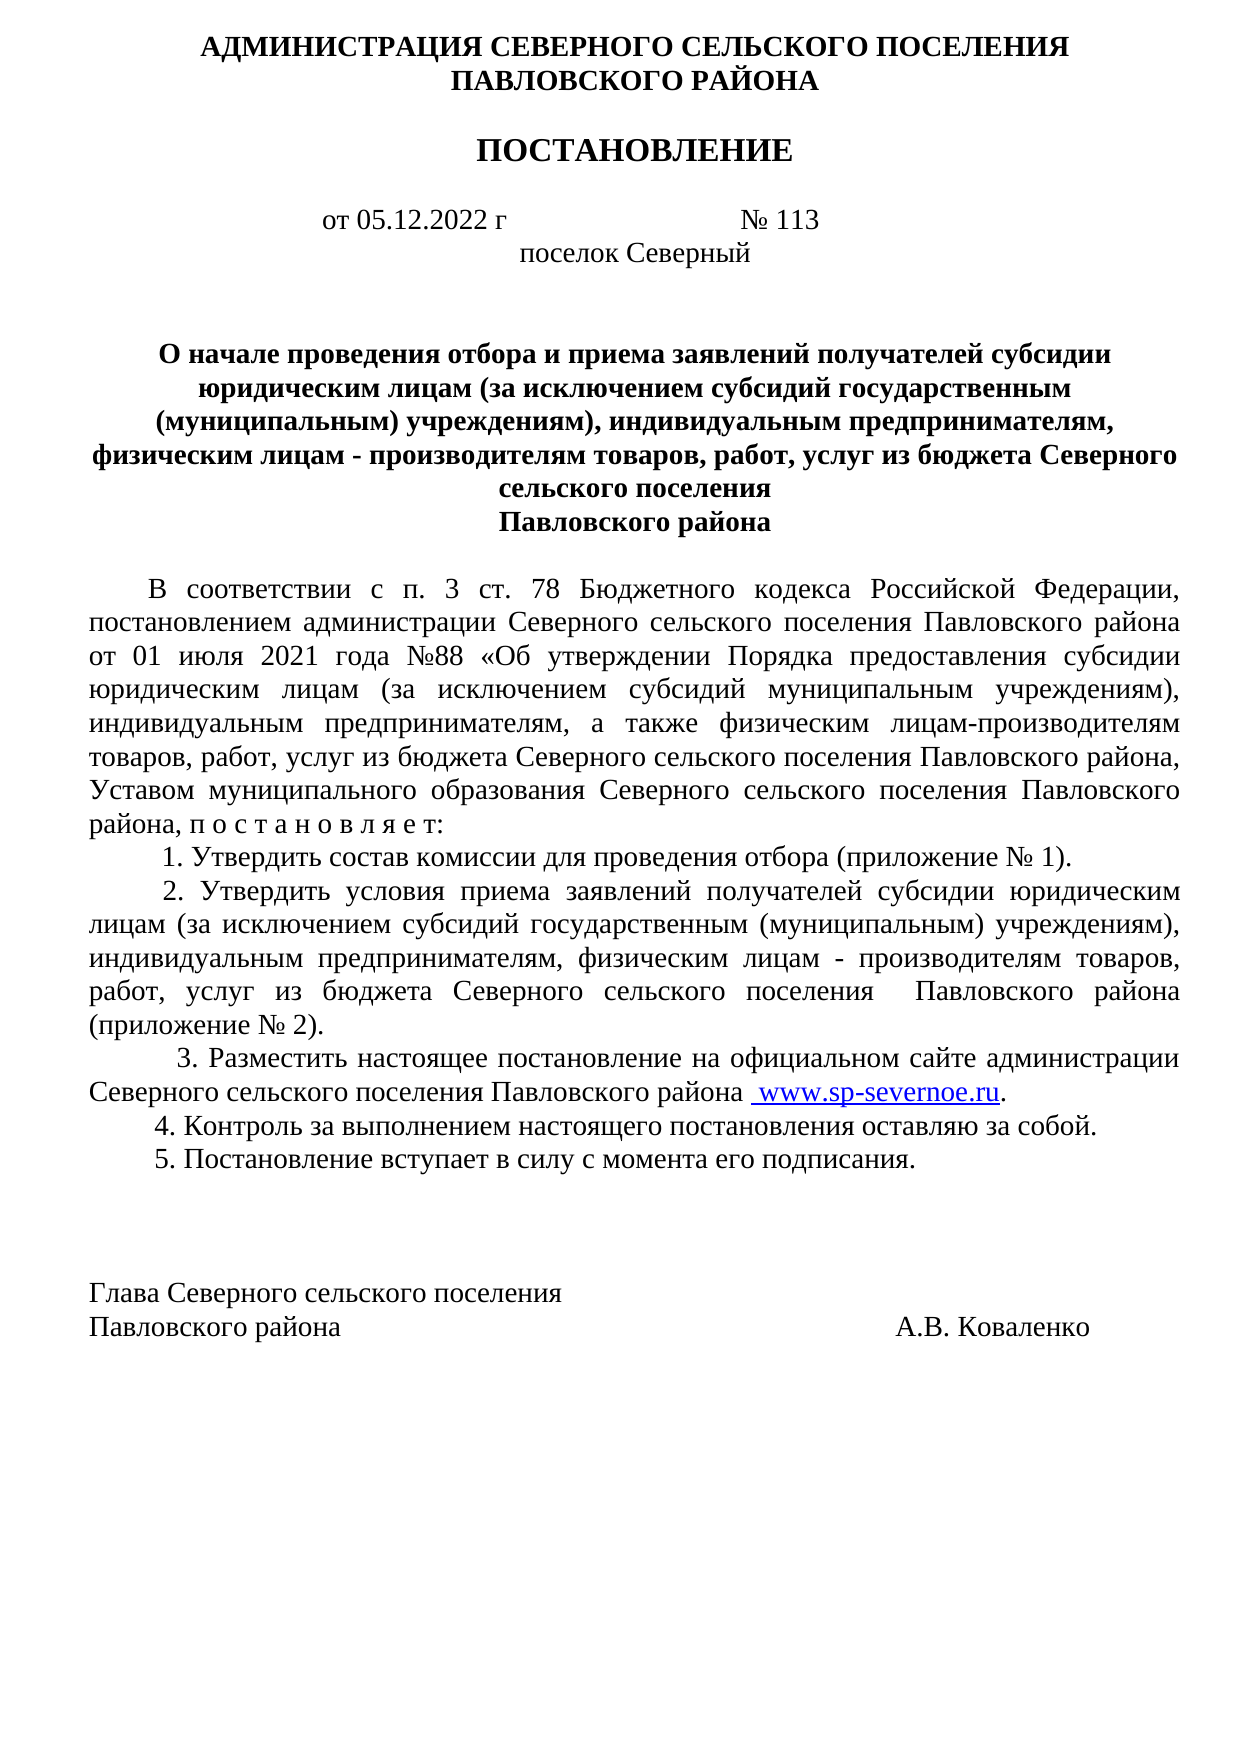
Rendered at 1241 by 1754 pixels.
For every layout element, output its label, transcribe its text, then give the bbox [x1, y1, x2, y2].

text 2. Утвердить условия приема заявлений получателей субсидии юридическим лицам (за исключением субсидий государственным (муниципальным) учреждениям), индивидуальным предпринимателям, физическим лицам - производителям товаров, работ, услуг из бюджета Северного сельского поселения Павловского района (приложение № 2). [88, 873, 1181, 1041]
text Павловского района А.В. Коваленко [88, 1309, 1181, 1342]
text от 05.12.2022 г № 113 [88, 202, 1181, 236]
text ПОСТАНОВЛЕНИЕ [88, 130, 1181, 168]
text Глава Северного сельского поселения [88, 1275, 1181, 1309]
text Павловского района [88, 504, 1181, 537]
text поселок Северный [88, 236, 1181, 269]
text В соответствии с п. 3 ст. 78 Бюджетного кодекса Российской Федерации, постановлением администрации Северного сельского поселения Павловского района от 01 июля 2021 года №88 «Об утверждении Порядка предоставления субсидии юридическим лицам (за исключением субсидий муниципальным учреждениям), индивидуальным предпринимателям, а также физическим лицам-производителям товаров, работ, услуг из бюджета Северного сельского поселения Павловского района, Уставом муниципального образования Северного сельского поселения Павловского района, п о с т а н о в л я е т: [88, 571, 1181, 839]
text 4. Контроль за выполнением настоящего постановления оставляю за собой. [88, 1108, 1181, 1141]
text 5. Постановление вступает в силу с момента его подписания. [88, 1141, 1181, 1175]
text 1. Утвердить состав комиссии для проведения отбора (приложение № 1). [88, 839, 1181, 873]
text АДМИНИСТРАЦИЯ СЕВЕРНОГО СЕЛЬСКОГО ПОСЕЛЕНИЯ ПАВЛОВСКОГО РАЙОНА [88, 29, 1181, 97]
text О начале проведения отбора и приема заявлений получателей субсидии юридическим лицам (за исключением субсидий государственным (муниципальным) учреждениям), индивидуальным предпринимателям, физическим лицам - производителям товаров, работ, услуг из бюджета Северного сельского поселения [88, 336, 1181, 504]
text 3. Разместить настоящее постановление на официальном сайте администрации Северного сельского поселения Павловского района www.sp-severnoe.ru. [88, 1041, 1181, 1108]
